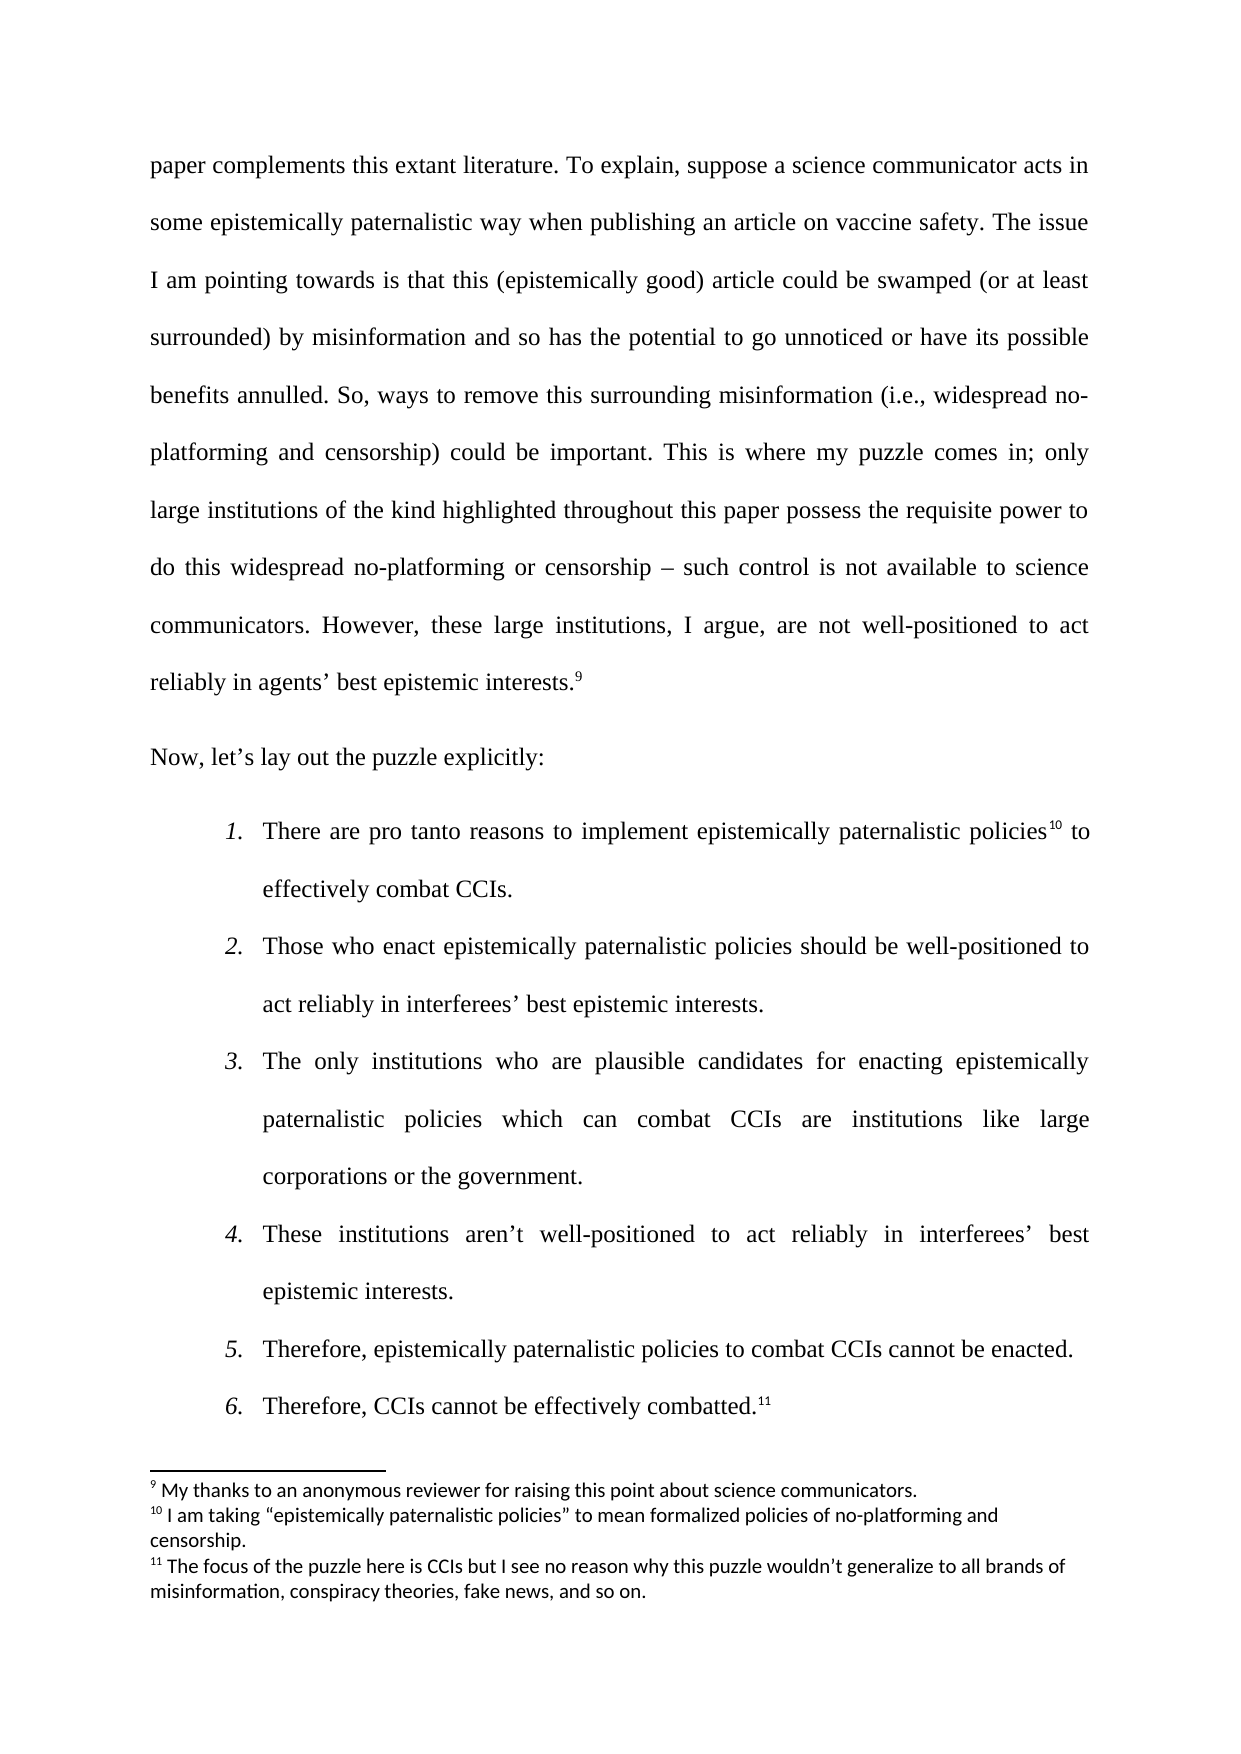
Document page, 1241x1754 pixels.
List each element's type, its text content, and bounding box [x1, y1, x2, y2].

list These institutions aren’t well-positioned to act reliably in interferees’ best epistemic interests. [225, 1219, 1090, 1305]
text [150, 150, 1090, 696]
text Now, let’s lay out the puzzle explicitly: [150, 742, 1090, 770]
list Those who enact epistemically paternalistic policies should be well-positioned to act reliably in interferees’ best epistemic interests. [225, 931, 1090, 1017]
list The only institutions who are plausible candidates for enacting epistemically paternalistic policies which can combat CCIs are institutions like large corporations or the government. [225, 1046, 1090, 1190]
list There are pro tanto reasons to implement epistemically paternalistic policies to effectively combat CCIs. [225, 816, 1090, 902]
list Therefore, CCIs cannot be effectively combatted. [225, 1391, 1090, 1420]
list Therefore, epistemically paternalistic policies to combat CCIs cannot be enacted. [225, 1334, 1090, 1362]
